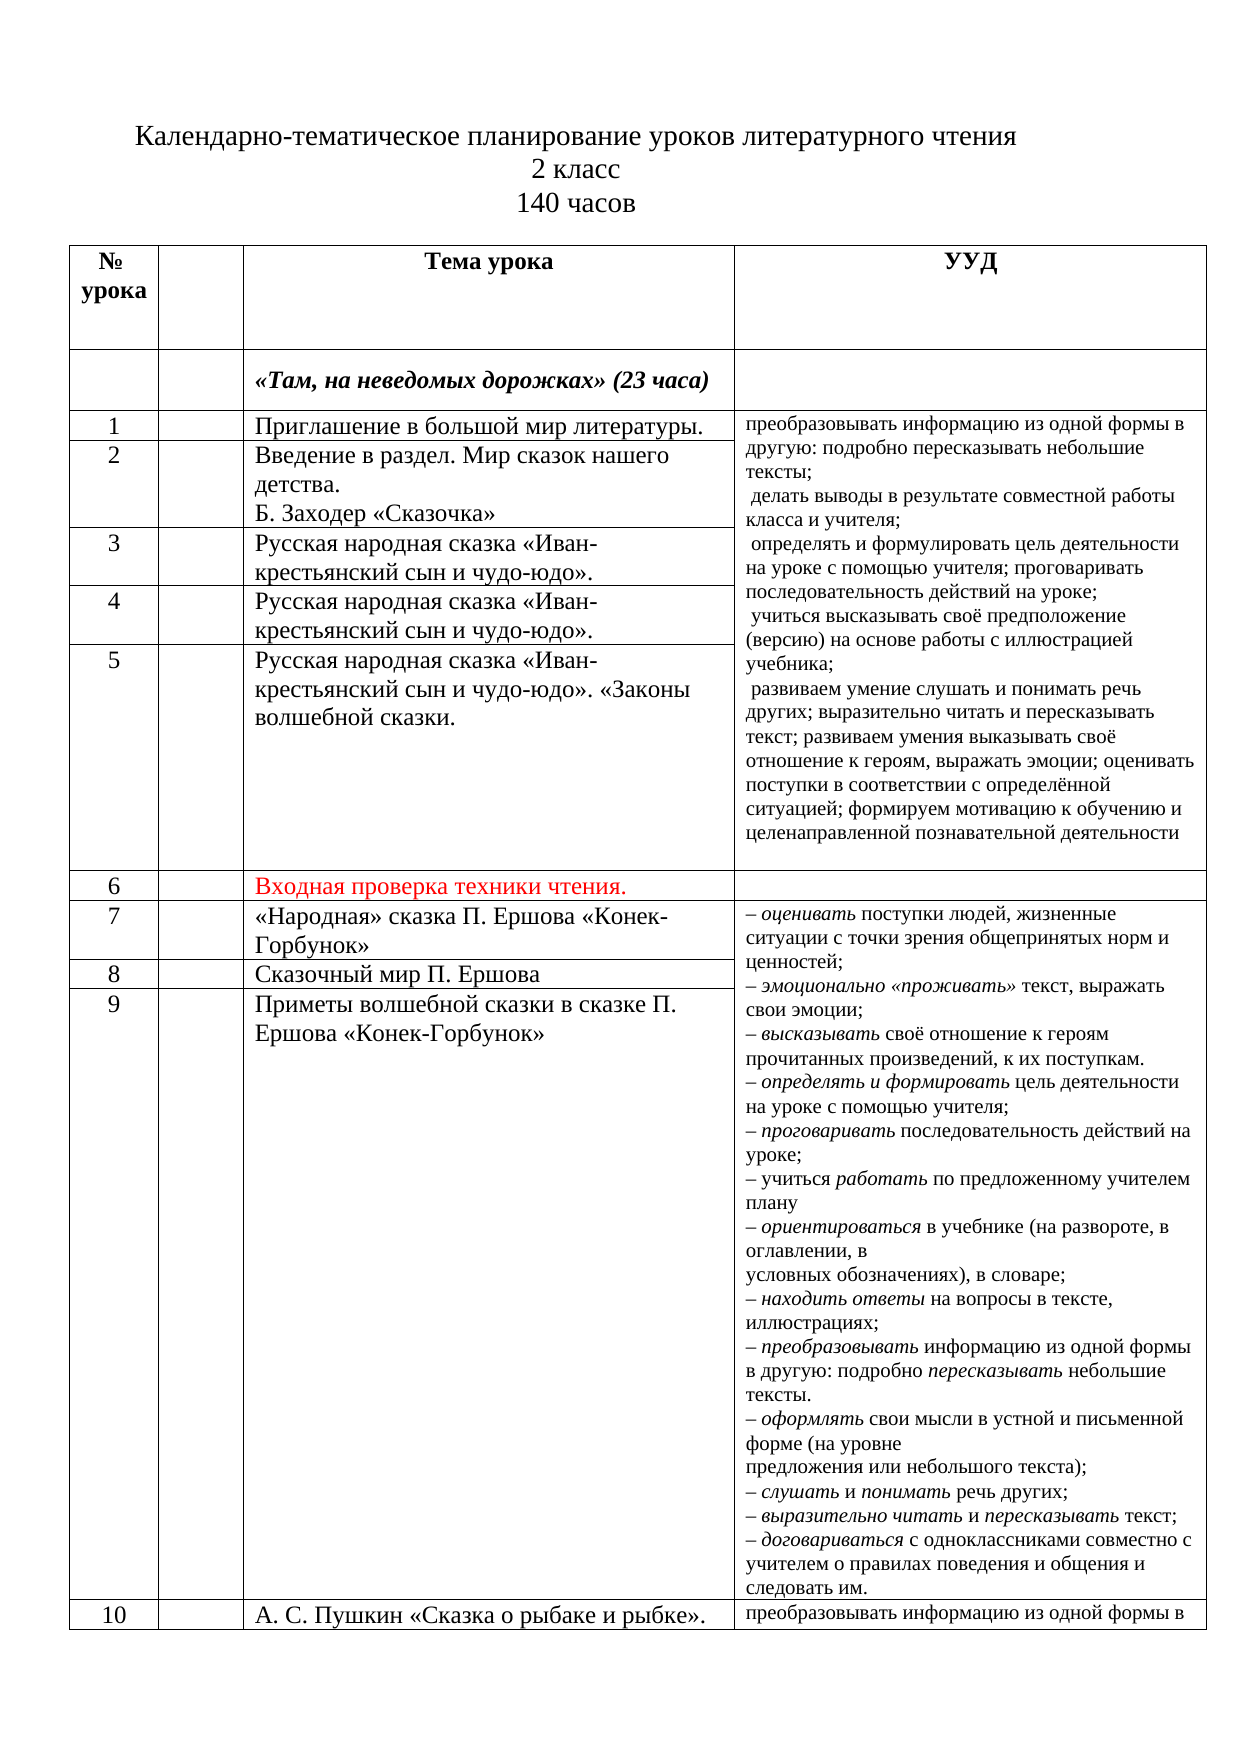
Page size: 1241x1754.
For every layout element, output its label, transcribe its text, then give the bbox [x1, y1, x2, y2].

table_cell 9 [70, 989, 158, 1599]
table_cell [159, 586, 243, 644]
table_cell [159, 989, 243, 1599]
table_cell 8 [70, 960, 158, 988]
table_cell [159, 960, 243, 988]
table_cell – оценивать поступки людей, жизненные ситуации с точки зрения общепринятых норм и ценностей; – эмоционально «проживать» текст, выражать свои эмоции; – высказывать своё отношение к героям прочитанных произведений, к их поступкам. – определять и формировать цель деятельности на уроке с помощью учителя; – проговаривать последовательность действий на уроке; – учиться работать по предложенному учителем плану – ориентироваться в учебнике (на развороте, в оглавлении, в условных обозначениях), в словаре; – находить ответы на вопросы в тексте, иллюстрациях; – преобразовывать информацию из одной формы в другую: подробно пересказывать небольшие тексты. – оформлять свои мысли в устной и письменной форме (на уровне предложения или небольшого текста); – слушать и понимать речь других; – выразительно читать и пересказывать текст; – договариваться с одноклассниками совместно с учителем о правилах поведения и общения и следовать им. [735, 901, 1206, 1599]
table_cell [159, 645, 243, 870]
table_cell [159, 441, 243, 527]
table_cell [735, 350, 1206, 410]
table_cell Русская народная сказка «Иван-крестьянский сын и чудо-юдо». «Законы волшебной сказки. [244, 645, 734, 870]
table_cell Приметы волшебной сказки в сказке П. Ершова «Конек-Горбунок» [244, 989, 734, 1599]
text Календарно-тематическое планирование уроков литературного чтения [88, 118, 1063, 152]
table_cell 6 [70, 871, 158, 900]
text 140 часов [88, 185, 1063, 219]
table_header [159, 246, 243, 349]
table_cell Русская народная сказка «Иван-крестьянский сын и чудо-юдо». [244, 586, 734, 644]
table_cell 10 [70, 1600, 158, 1629]
table_header УУД [735, 246, 1206, 349]
table_cell Входная проверка техники чтения. [244, 871, 734, 900]
table_cell 3 [70, 528, 158, 585]
table_header Тема урока [244, 246, 734, 349]
table_cell [735, 871, 1206, 900]
table_cell 5 [70, 645, 158, 870]
table_cell [159, 528, 243, 585]
table_header № урока [70, 246, 158, 349]
table_cell [159, 1600, 243, 1629]
table_cell Русская народная сказка «Иван-крестьянский сын и чудо-юдо». [244, 528, 734, 585]
table_cell [159, 901, 243, 958]
table_cell Сказочный мир П. Ершова [244, 960, 734, 988]
table_cell 2 [70, 441, 158, 527]
table_cell 1 [70, 411, 158, 439]
table_cell 4 [70, 586, 158, 644]
text 2 класс [88, 152, 1063, 185]
table_cell [159, 350, 243, 410]
table_cell [159, 871, 243, 900]
table_cell Приглашение в большой мир литературы. [244, 411, 734, 439]
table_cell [244, 1600, 734, 1629]
table_cell [159, 411, 243, 439]
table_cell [735, 1600, 1206, 1629]
table_cell 7 [70, 901, 158, 958]
table_cell «Народная» сказка П. Ершова «Конек-Горбунок» [244, 901, 734, 958]
table_cell «Там, на неведомых дорожках» (23 часа) [244, 350, 734, 410]
table_cell [70, 350, 158, 410]
table_cell Введение в раздел. Мир сказок нашего детства. Б. Заходер «Сказочка» [244, 441, 734, 527]
